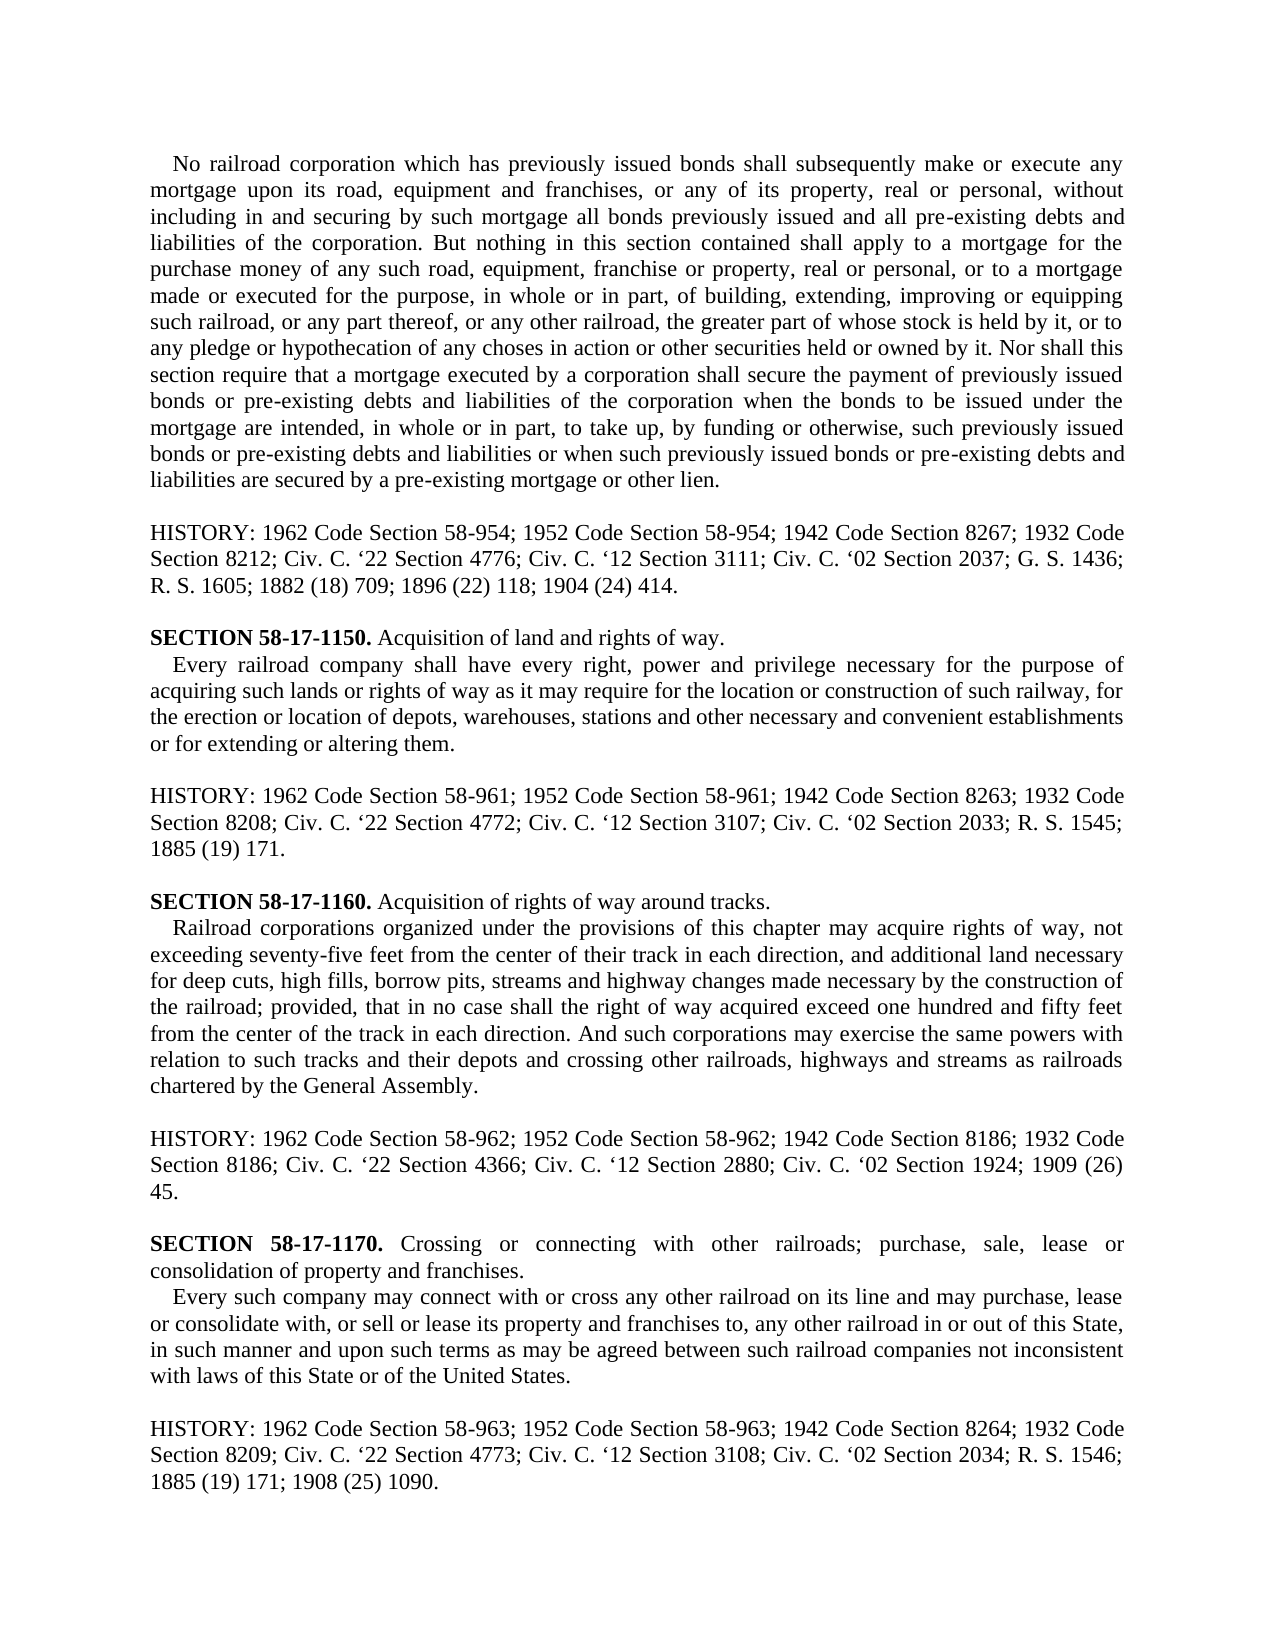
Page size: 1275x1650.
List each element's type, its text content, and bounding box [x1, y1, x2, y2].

text No railroad corporation which has previously issued bonds shall subsequently make or execute any mortgage upon its road, equipment and franchises, or any of its property, real or personal, without including in and securing by such mortgage all bonds previously issued and all pre-existing debts and liabilities of the corporation. But nothing in this section contained shall apply to a mortgage for the purchase money of any such road, equipment, franchise or property, real or personal, or to a mortgage made or executed for the purpose, in whole or in part, of building, extending, improving or equipping such railroad, or any part thereof, or any other railroad, the greater part of whose stock is held by it, or to any pledge or hypothecation of any choses in action or other securities held or owned by it. Nor shall this section require that a mortgage executed by a corporation shall secure the payment of previously issued bonds or pre-existing debts and liabilities of the corporation when the bonds to be issued under the mortgage are intended, in whole or in part, to take up, by funding or otherwise, such previously issued bonds or pre-existing debts and liabilities or when such previously issued bonds or pre-existing debts and liabilities are secured by a pre-existing mortgage or other lien. [150, 150, 1125, 493]
text SECTION 58-17-1170. Crossing or connecting with other railroads; purchase, sale, lease or consolidation of property and franchises. [150, 1231, 1125, 1283]
text Every railroad company shall have every right, power and privilege necessary for the purpose of acquiring such lands or rights of way as it may require for the location or construction of such railway, for the erection or location of depots, warehouses, stations and other necessary and convenient establishments or for extending or altering them. [150, 651, 1125, 756]
text SECTION 58-17-1150. Acquisition of land and rights of way. [150, 624, 1125, 651]
text HISTORY: 1962 Code Section 58-963; 1952 Code Section 58-963; 1942 Code Section 8264; 1932 Code Section 8209; Civ. C. ‘22 Section 4773; Civ. C. ‘12 Section 3108; Civ. C. ‘02 Section 2034; R. S. 1546; 1885 (19) 171; 1908 (25) 1090. [150, 1415, 1125, 1494]
text Railroad corporations organized under the provisions of this chapter may acquire rights of way, not exceeding seventy-five feet from the center of their track in each direction, and additional land necessary for deep cuts, high fills, borrow pits, streams and highway changes made necessary by the construction of the railroad; provided, that in no case shall the right of way acquired exceed one hundred and fifty feet from the center of the track in each direction. And such corporations may exercise the same powers with relation to such tracks and their depots and crossing other railroads, highways and streams as railroads chartered by the General Assembly. [150, 914, 1125, 1099]
text SECTION 58-17-1160. Acquisition of rights of way around tracks. [150, 888, 1125, 914]
text HISTORY: 1962 Code Section 58-962; 1952 Code Section 58-962; 1942 Code Section 8186; 1932 Code Section 8186; Civ. C. ‘22 Section 4366; Civ. C. ‘12 Section 2880; Civ. C. ‘02 Section 1924; 1909 (26) 45. [150, 1125, 1125, 1204]
text HISTORY: 1962 Code Section 58-954; 1952 Code Section 58-954; 1942 Code Section 8267; 1932 Code Section 8212; Civ. C. ‘22 Section 4776; Civ. C. ‘12 Section 3111; Civ. C. ‘02 Section 2037; G. S. 1436; R. S. 1605; 1882 (18) 709; 1896 (22) 118; 1904 (24) 414. [150, 519, 1125, 598]
text HISTORY: 1962 Code Section 58-961; 1952 Code Section 58-961; 1942 Code Section 8263; 1932 Code Section 8208; Civ. C. ‘22 Section 4772; Civ. C. ‘12 Section 3107; Civ. C. ‘02 Section 2033; R. S. 1545; 1885 (19) 171. [150, 782, 1125, 862]
text Every such company may connect with or cross any other railroad on its line and may purchase, lease or consolidate with, or sell or lease its property and franchises to, any other railroad in or out of this State, in such manner and upon such terms as may be agreed between such railroad companies not inconsistent with laws of this State or of the United States. [150, 1283, 1125, 1389]
